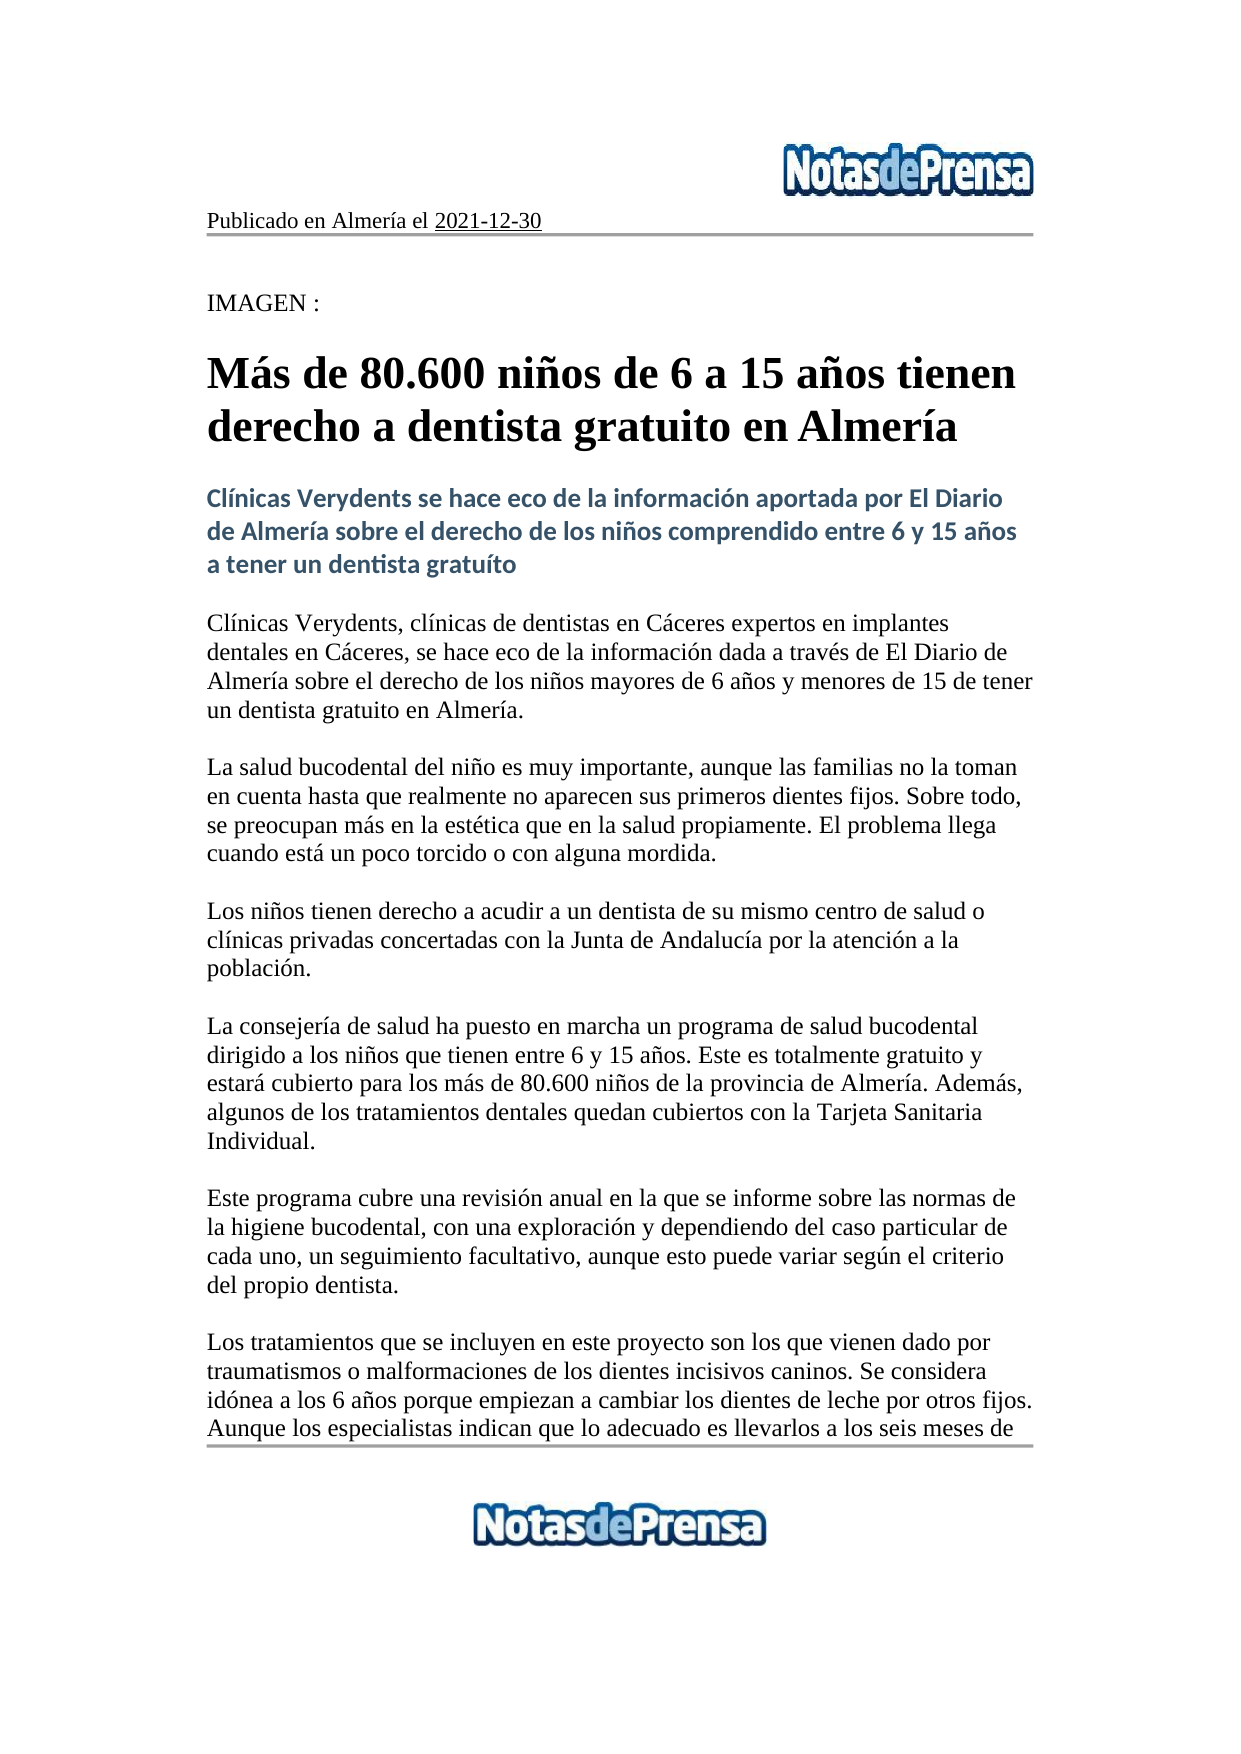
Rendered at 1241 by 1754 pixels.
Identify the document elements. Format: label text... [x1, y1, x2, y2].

subtitle Clínicas Verydents se hace eco de la información aportada por El Diario de Almería sobre el derecho de los niños comprendido entre 6 y 15 años a tener un dentista gratuíto [207, 481, 1033, 580]
picture [783, 142, 1034, 199]
picture [473, 1501, 767, 1548]
text IMAGEN : [207, 288, 1033, 317]
subtitle Más de 80.600 niños de 6 a 15 años tienen derecho a dentista gratuito en Almería [207, 346, 1033, 452]
